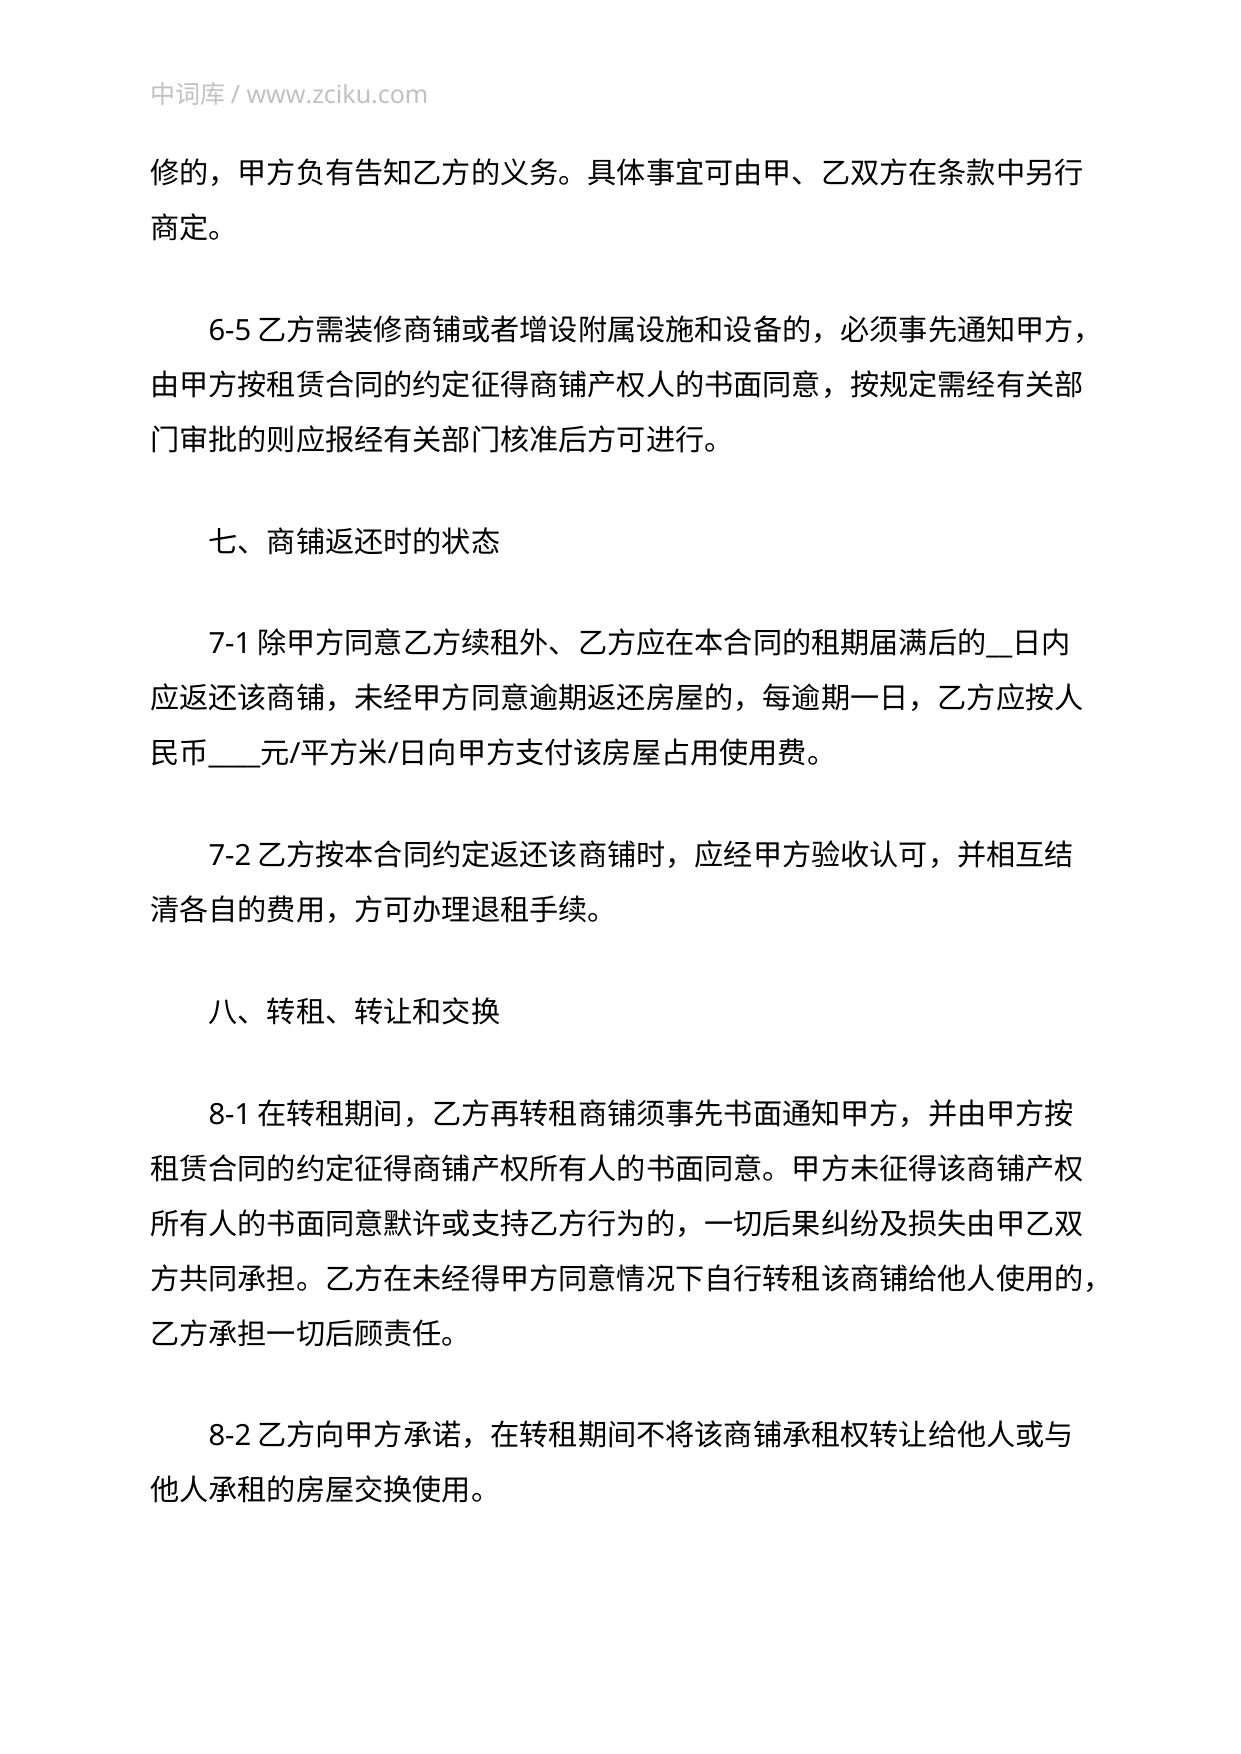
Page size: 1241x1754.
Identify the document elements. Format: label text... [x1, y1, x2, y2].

text 8-2乙方向甲方承诺，在转租期间不将该商铺承租权转让给他人或与他人承租的房屋交换使用。 [150, 1412, 1090, 1509]
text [150, 150, 1090, 247]
text 七、商铺返还时的状态 [150, 518, 1090, 561]
text 八、转租、转让和交换 [150, 989, 1090, 1031]
text 8-1在转租期间，乙方再转租商铺须事先书面通知甲方，并由甲方按租赁合同的约定征得商铺产权所有人的书面同意。甲方未征得该商铺产权所有人的书面同意默许或支持乙方行为的，一切后果纠纷及损失由甲乙双方共同承担。乙方在未经得甲方同意情况下自行转租该商铺给他人使用的，乙方承担一切后顾责任。 [150, 1091, 1090, 1352]
text 7-1除甲方同意乙方续租外、乙方应在本合同的租期届满后的__日内应返还该商铺，未经甲方同意逾期返还房屋的，每逾期一日，乙方应按人民币____元/平方米/日向甲方支付该房屋占用使用费。 [150, 620, 1090, 772]
text 6-5乙方需装修商铺或者增设附属设施和设备的，必须事先通知甲方，由甲方按租赁合同的约定征得商铺产权人的书面同意，按规定需经有关部门审批的则应报经有关部门核准后方可进行。 [150, 307, 1090, 459]
text 7-2乙方按本合同约定返还该商铺时，应经甲方验收认可，并相互结清各自的费用，方可办理退租手续。 [150, 832, 1090, 929]
